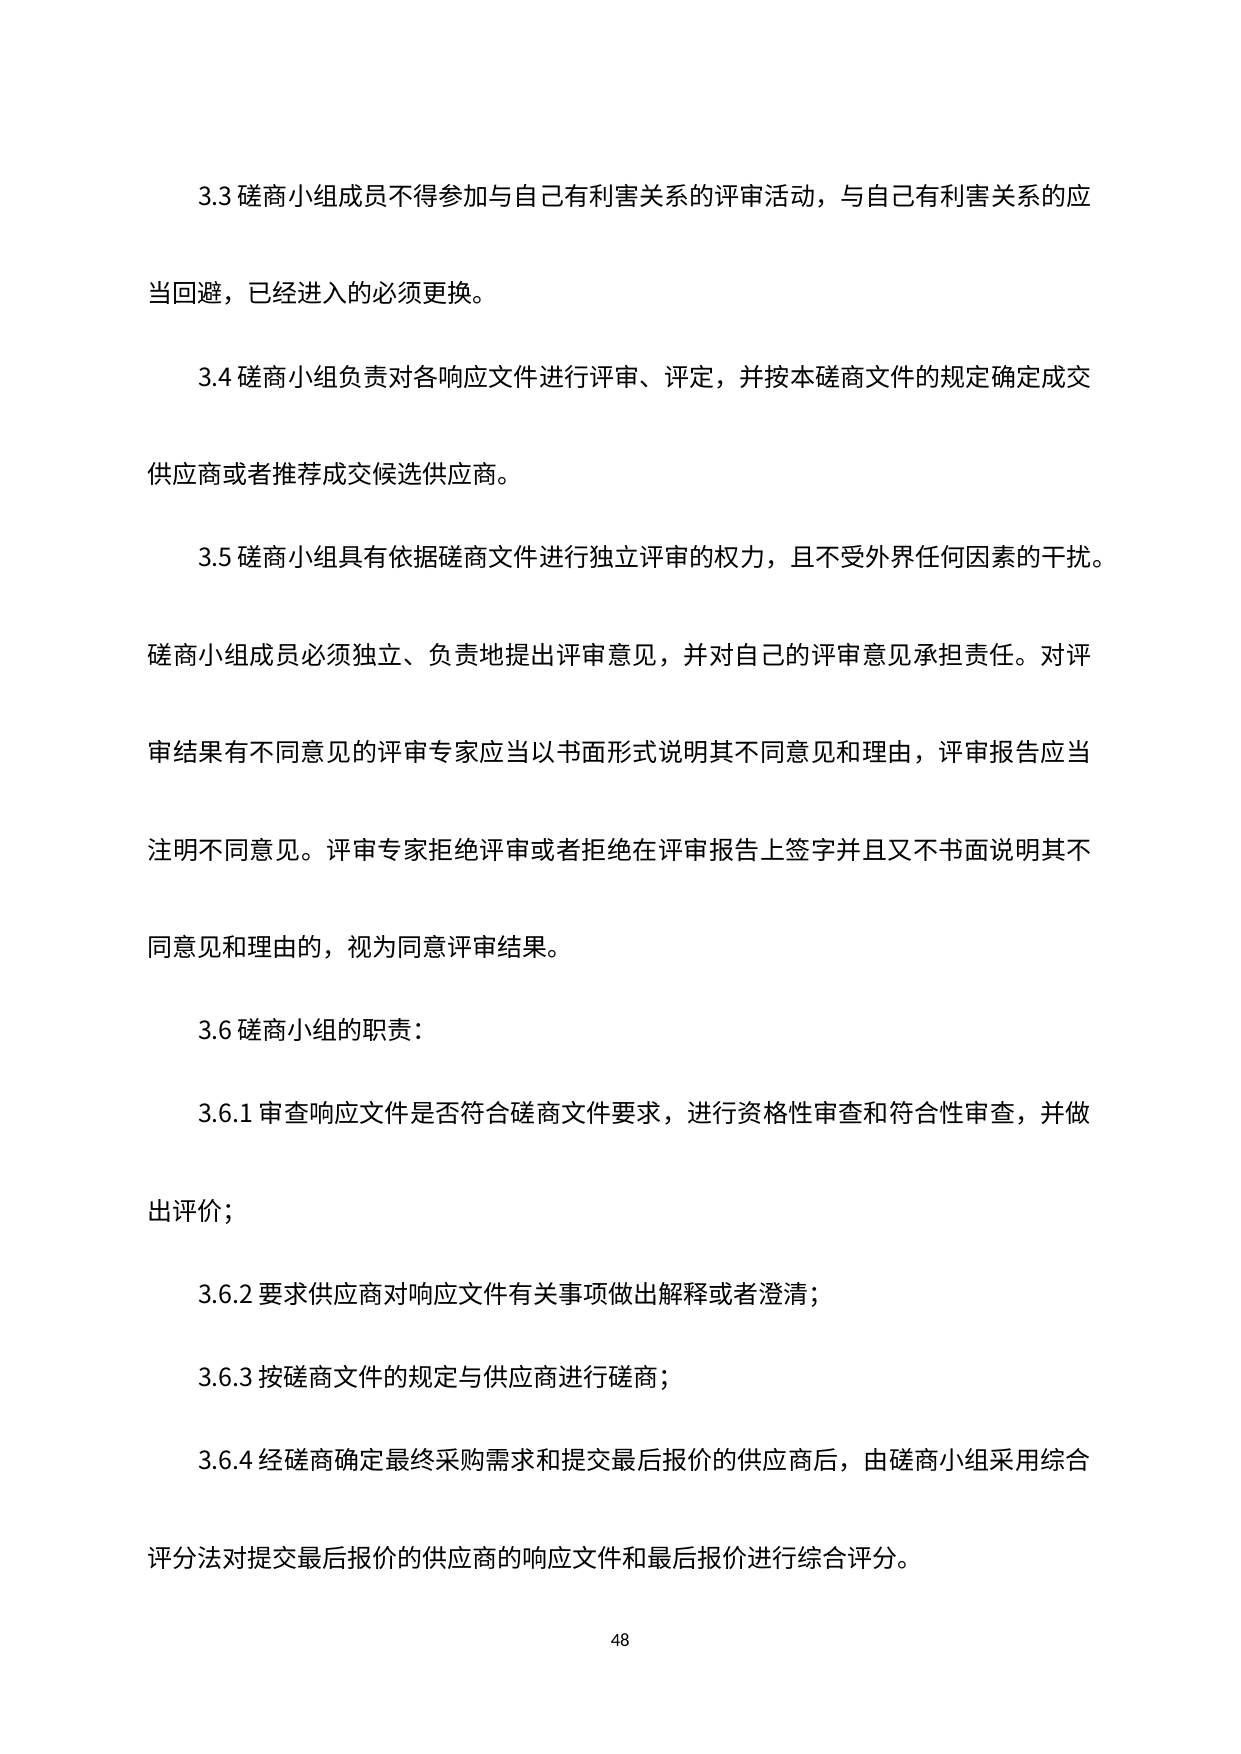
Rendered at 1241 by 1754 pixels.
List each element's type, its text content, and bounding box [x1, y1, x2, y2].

text 3.5磋商小组具有依据磋商文件进行独立评审的权力，且不受外界任何因素的干扰。磋商小组成员必须独立、负责地提出评审意见，并对自己的评审意见承担责任。对评审结果有不同意见的评审专家应当以书面形式说明其不同意见和理由，评审报告应当注明不同意见。评审专家拒绝评审或者拒绝在评审报告上签字并且又不书面说明其不同意见和理由的，视为同意评审结果。 [148, 523, 1092, 978]
text 3.6.4经磋商确定最终采购需求和提交最后报价的供应商后，由磋商小组采用综合评分法对提交最后报价的供应商的响应文件和最后报价进行综合评分。 [148, 1426, 1092, 1589]
text 3.3磋商小组成员不得参加与自己有利害关系的评审活动，与自己有利害关系的应当回避，已经进入的必须更换。 [148, 162, 1092, 324]
text 3.6.1审查响应文件是否符合磋商文件要求，进行资格性审查和符合性审查，并做出评价； [148, 1079, 1092, 1242]
text 3.6磋商小组的职责： [148, 996, 1092, 1061]
text 3.4磋商小组负责对各响应文件进行评审、评定，并按本磋商文件的规定确定成交供应商或者推荐成交候选供应商。 [148, 343, 1092, 505]
text 3.6.2要求供应商对响应文件有关事项做出解释或者澄清； [148, 1260, 1092, 1325]
text 3.6.3按磋商文件的规定与供应商进行磋商； [148, 1343, 1092, 1408]
